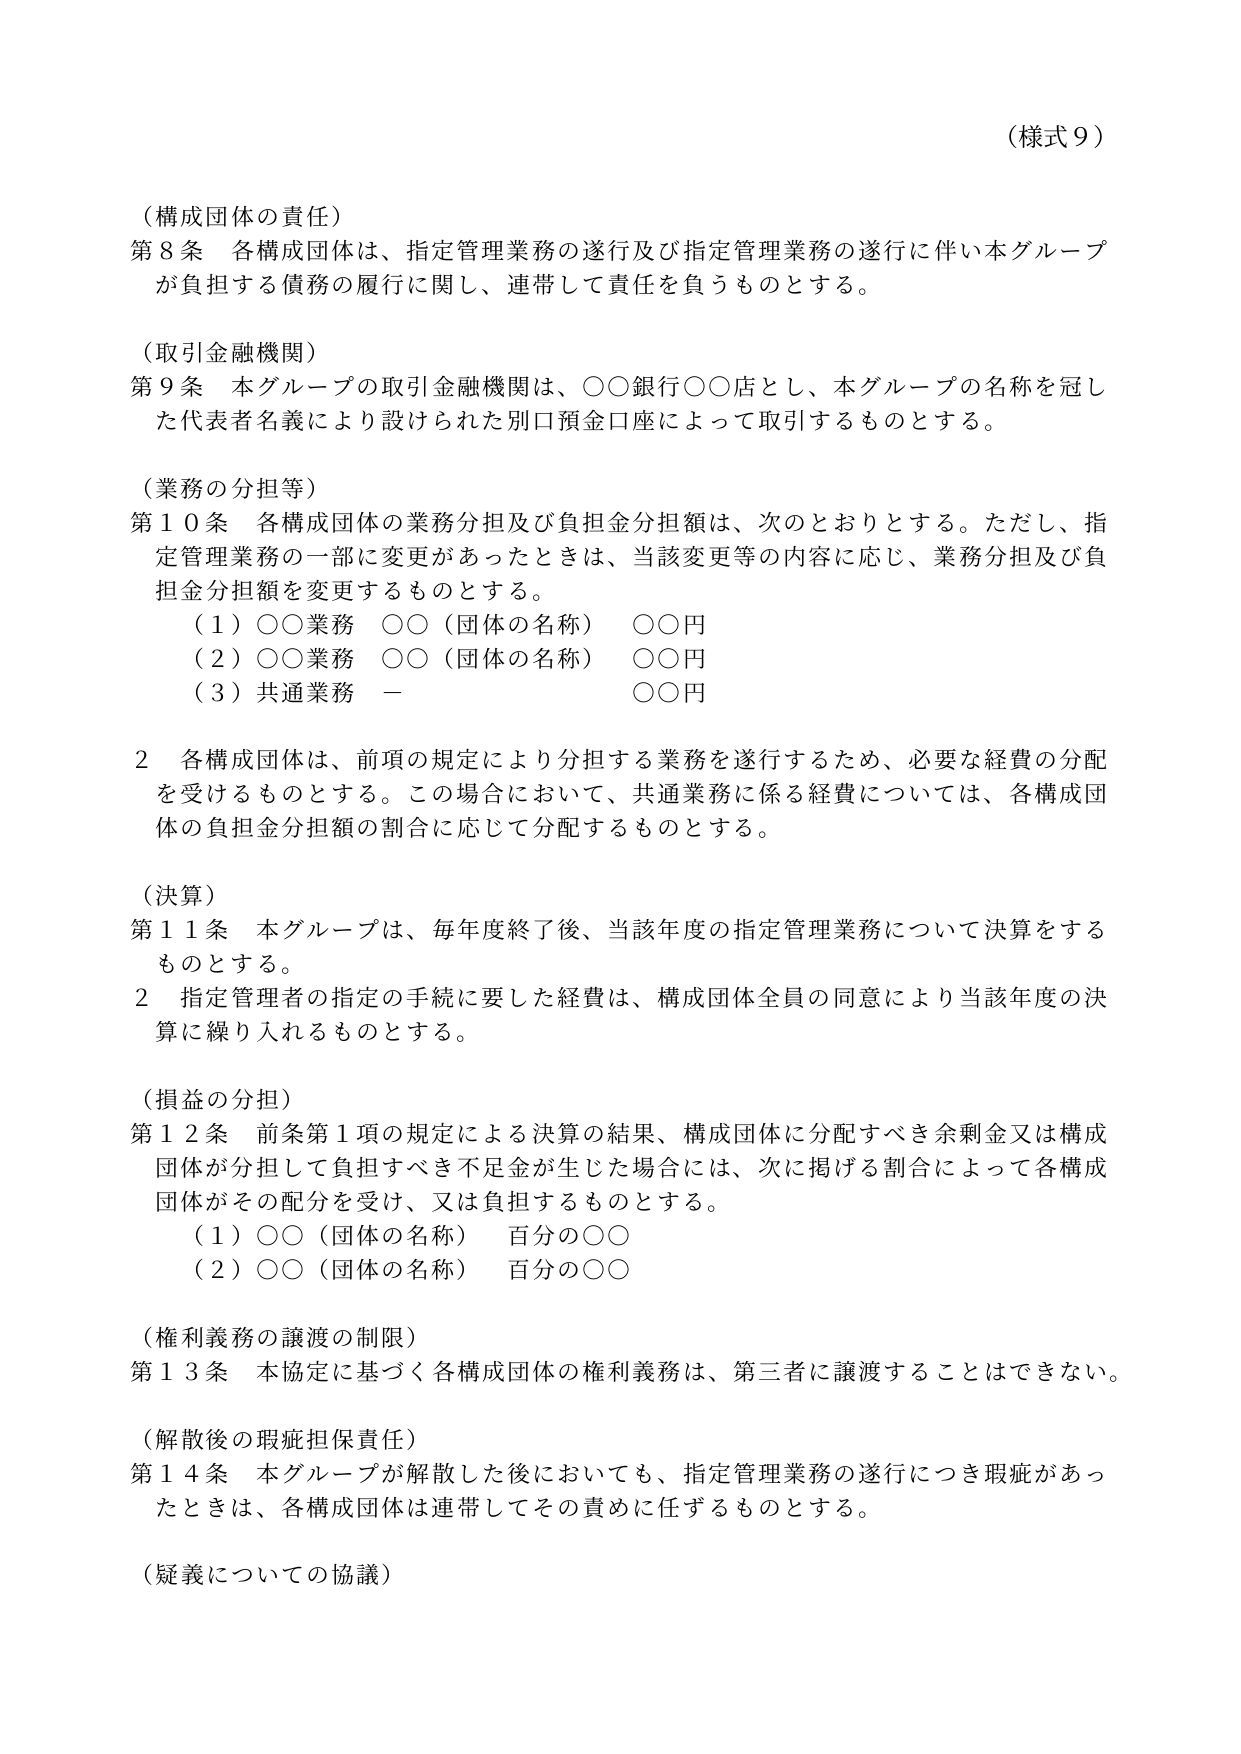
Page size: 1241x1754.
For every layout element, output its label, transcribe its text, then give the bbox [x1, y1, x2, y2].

text （取引金融機関） [131, 334, 1109, 368]
text ２ 各構成団体は、前項の規定により分担する業務を遂行するため、必要な経費の分配を受けるものとする。この場合において、共通業務に係る経費については、各構成団体の負担金分担額の割合に応じて分配するものとする。 [131, 742, 1109, 844]
text （業務の分担等） [131, 470, 1109, 504]
text （２）○○業務 ○○（団体の名称） ○○円 [156, 640, 1109, 674]
text 第１１条 本グループは、毎年度終了後、当該年度の指定管理業務について決算をするものとする。 [131, 912, 1109, 980]
text （構成団体の責任） [131, 199, 1109, 233]
text （３）共通業務 － ○○円 [156, 674, 1109, 708]
text ２ 指定管理者の指定の手続に要した経費は、構成団体全員の同意により当該年度の決算に繰り入れるものとする。 [131, 980, 1109, 1048]
text （決算） [131, 878, 1109, 912]
text 第１３条 本協定に基づく各構成団体の権利義務は、第三者に譲渡することはできない。 [131, 1353, 1109, 1387]
text （１）○○（団体の名称） 百分の○○ [156, 1217, 1109, 1251]
text 第１２条 前条第１項の規定による決算の結果、構成団体に分配すべき余剰金又は構成団体が分担して負担すべき不足金が生じた場合には、次に掲げる割合によって各構成団体がその配分を受け、又は負担するものとする。 [131, 1116, 1109, 1217]
text （疑義についての協議） [131, 1557, 1109, 1591]
text 第１４条 本グループが解散した後においても、指定管理業務の遂行につき瑕疵があったときは、各構成団体は連帯してその責めに任ずるものとする。 [131, 1455, 1109, 1523]
text 第８条 各構成団体は、指定管理業務の遂行及び指定管理業務の遂行に伴い本グループが負担する債務の履行に関し、連帯して責任を負うものとする。 [131, 233, 1109, 301]
text （２）○○（団体の名称） 百分の○○ [156, 1251, 1109, 1285]
text 第１０条 各構成団体の業務分担及び負担金分担額は、次のとおりとする。ただし、指定管理業務の一部に変更があったときは、当該変更等の内容に応じ、業務分担及び負担金分担額を変更するものとする。 [131, 504, 1109, 606]
text 第９条 本グループの取引金融機関は、○○銀行○○店とし、本グループの名称を冠した代表者名義により設けられた別口預金口座によって取引するものとする。 [131, 368, 1109, 436]
text （権利義務の譲渡の制限） [131, 1319, 1109, 1353]
text （解散後の瑕疵担保責任） [131, 1421, 1109, 1455]
text （損益の分担） [131, 1082, 1109, 1116]
text （１）○○業務 ○○（団体の名称） ○○円 [156, 606, 1109, 640]
